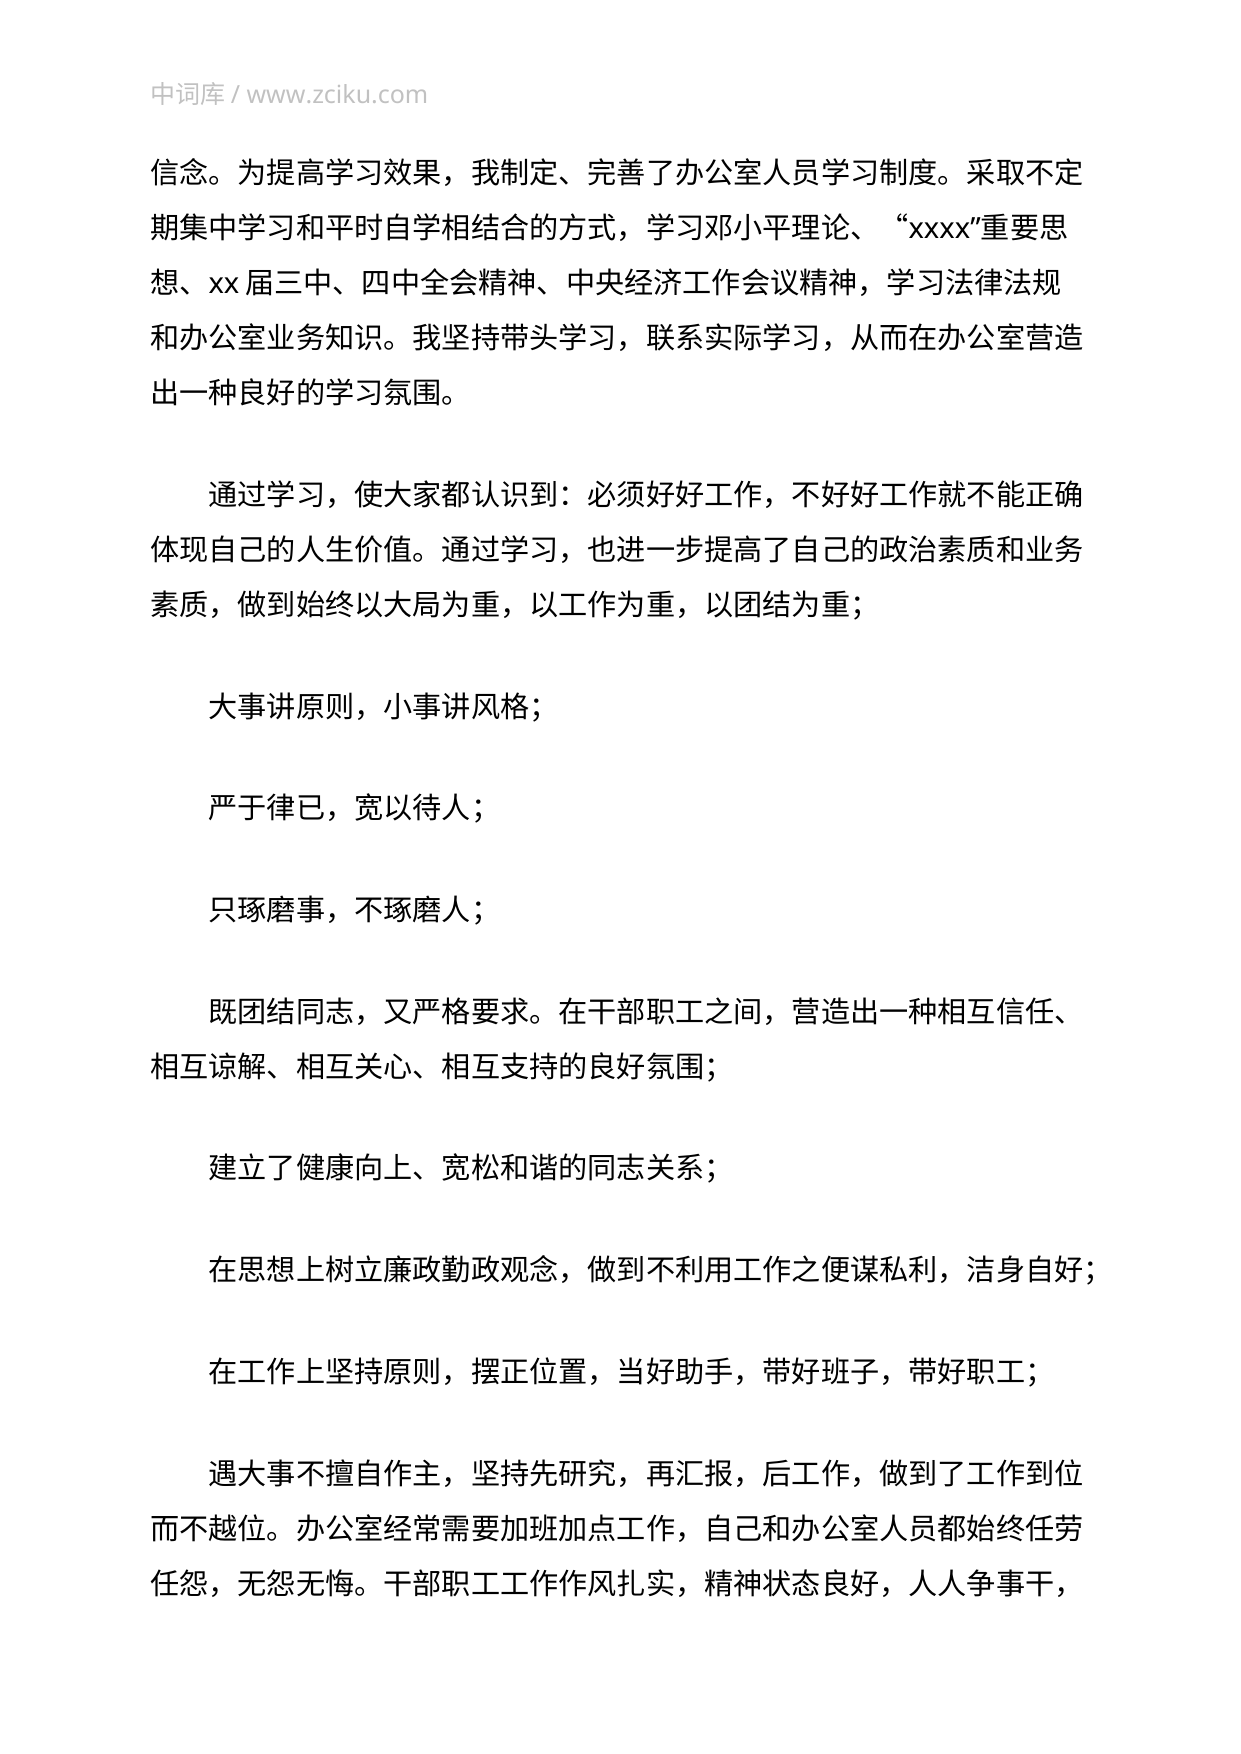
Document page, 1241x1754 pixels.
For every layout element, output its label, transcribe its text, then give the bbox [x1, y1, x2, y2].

text 建立了健康向上、宽松和谐的同志关系； [150, 1145, 1090, 1187]
text 只琢磨事，不琢磨人； [150, 887, 1090, 929]
text 既团结同志，又严格要求。在干部职工之间，营造出一种相互信任、相互谅解、相互关心、相互支持的良好氛围； [150, 988, 1090, 1086]
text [150, 1450, 1090, 1602]
text 严于律已，宽以待人； [150, 785, 1090, 827]
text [150, 150, 1090, 412]
text 通过学习，使大家都认识到：必须好好工作，不好好工作就不能正确体现自己的人生价值。通过学习，也进一步提高了自己的政治素质和业务素质，做到始终以大局为重，以工作为重，以团结为重； [150, 472, 1090, 624]
text 在思想上树立廉政勤政观念，做到不利用工作之便谋私利，洁身自好； [150, 1247, 1090, 1289]
text 在工作上坚持原则，摆正位置，当好助手，带好班子，带好职工； [150, 1349, 1090, 1391]
text 大事讲原则，小事讲风格； [150, 683, 1090, 725]
